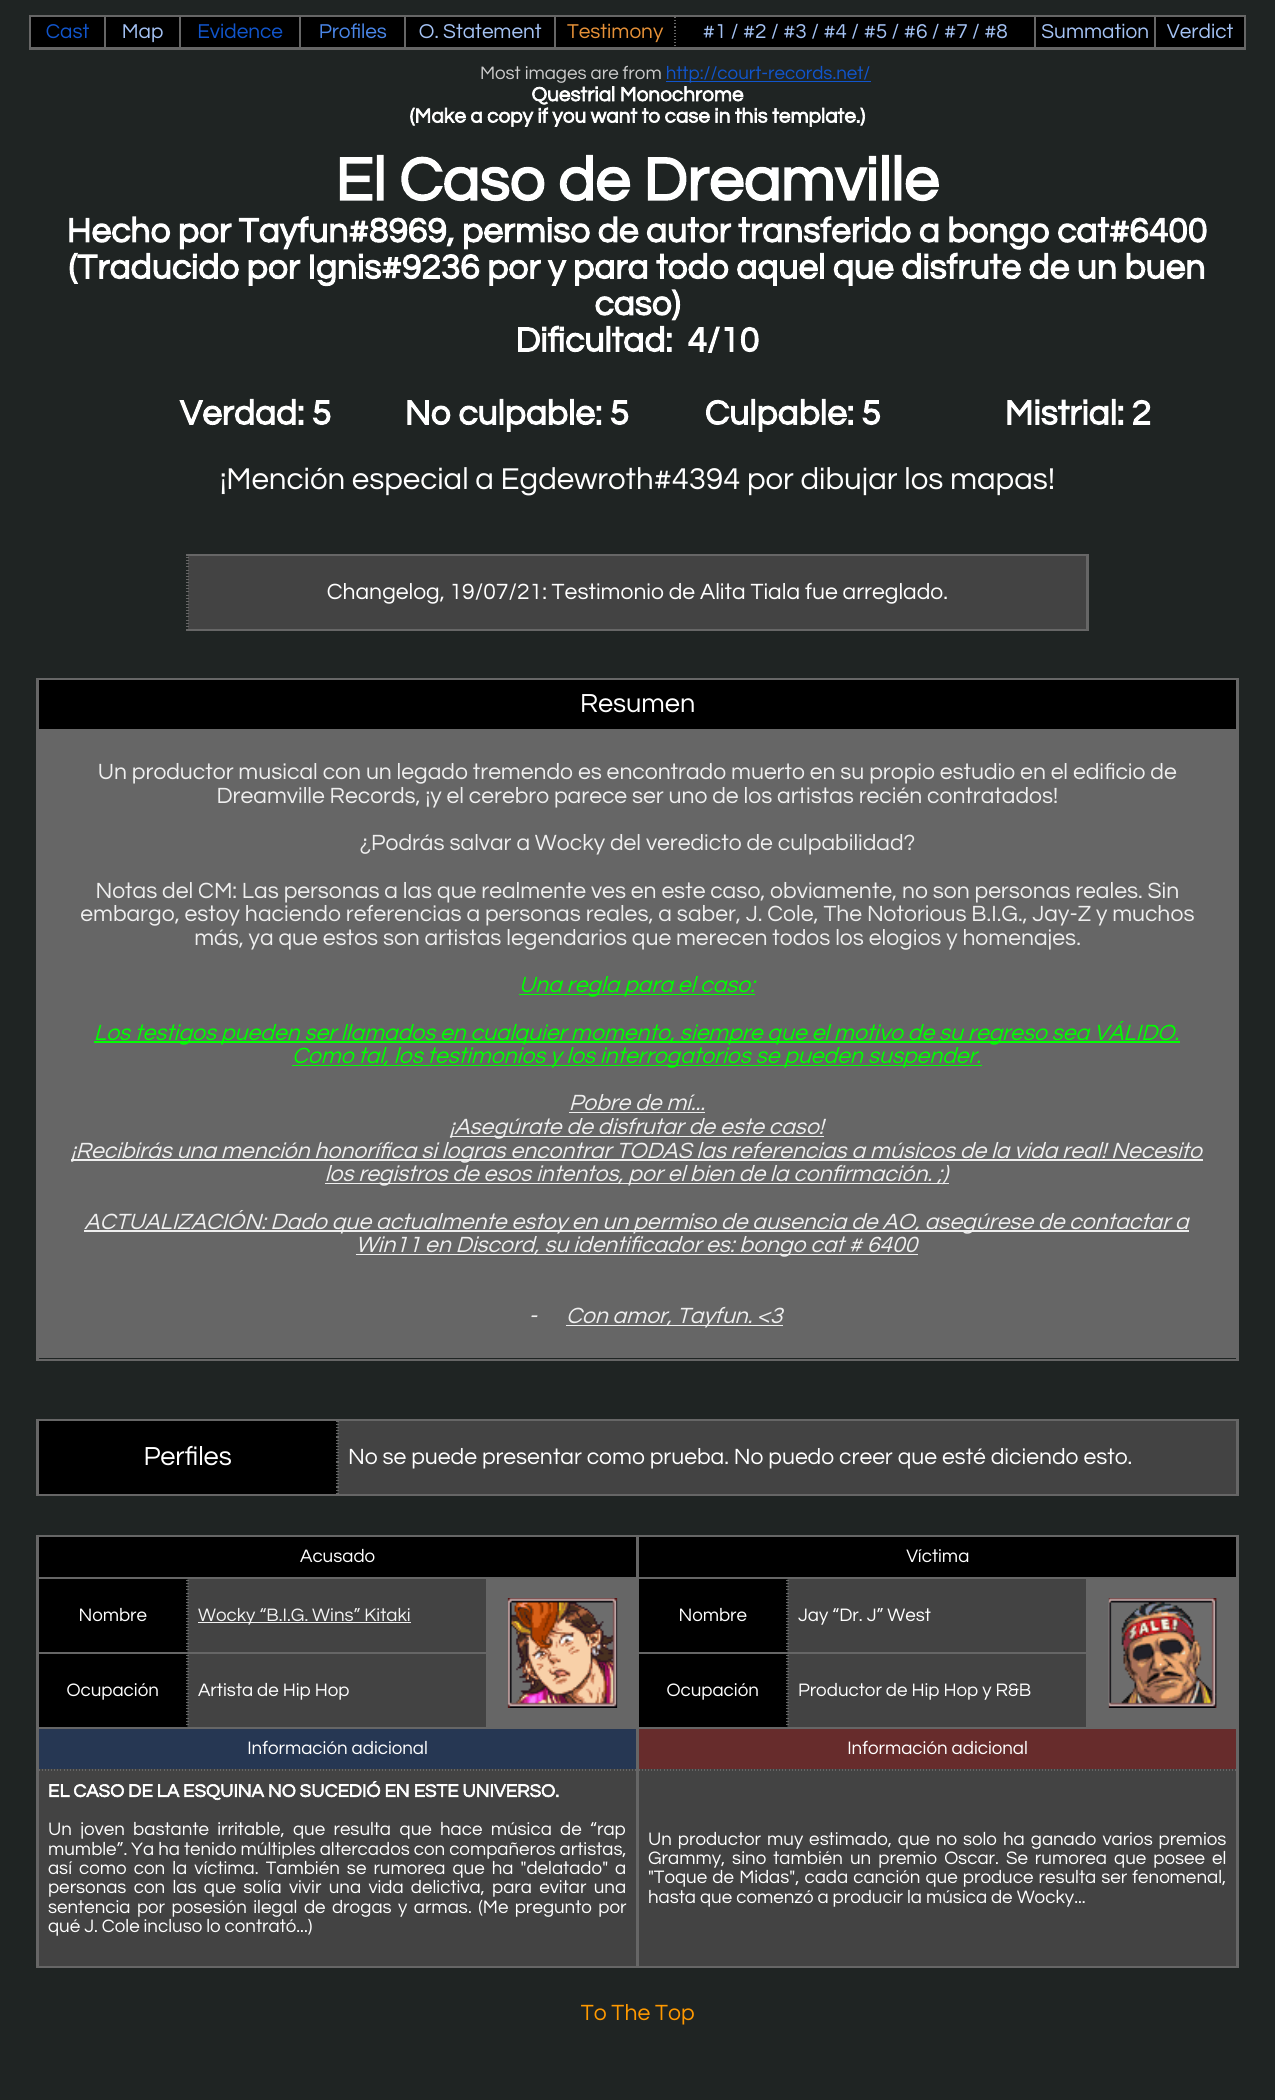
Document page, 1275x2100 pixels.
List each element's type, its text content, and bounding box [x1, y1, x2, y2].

picture [507, 1598, 618, 1708]
table_cell Productor de Hip Hop y R&B [788, 1654, 1086, 1727]
table_cell Jay “Dr. J” West [788, 1579, 1086, 1652]
text Dificultad: 4/10 [30, 322, 1245, 358]
table_cell Ocupación [39, 1654, 187, 1727]
picture [1108, 1598, 1217, 1708]
table_cell Un productor musical con un legado tremendo es encontrado muerto en su propio estudio en el edificio de Dreamville Records, ¡y el cerebro parece ser uno de los artistas recién contratados! ¿Podrás salvar a Wocky del veredicto de culpabilidad? Notas del CM: Las personas a las que realmente ves en este caso, obviamente, no son personas reales. Sin embargo, estoy haciendo referencias a personas reales, a saber, J. Cole, The Notorious B.I.G., Jay-Z y muchos más, ya que estos son artistas legendarios que merecen todos los elogios y homenajes. Una regla para el caso: Los testigos pueden ser llamados en cualquier momento, siempre que el motivo de su regreso sea VÁLIDO. Como tal, los testimonios y los interrogatorios se pueden suspender. Pobre de mí... ¡Asegúrate de disfrutar de este caso! ¡Recibirás una mención honorífica si logras encontrar TODAS las referencias a músicos de la vida real! Necesito los registros de esos intentos, por el bien de la confirmación. ;) ACTUALIZACIÓN: Dado que actualmente estoy en un permiso de ausencia de AO, asegúrese de contactar a Win11 en Discord, su identificador es: bongo cat # 6400 Con amor, Tayfun. <3 [39, 731, 1236, 1358]
table_cell [1089, 1579, 1236, 1727]
text Verdad: 5 No culpable: 5 Culpable: 5 Mistrial: 2 [105, 395, 1245, 431]
table_cell Nombre [639, 1579, 787, 1652]
table_cell Nombre [39, 1579, 187, 1652]
table_cell Información adicional [39, 1729, 636, 1769]
table_header Resumen [39, 680, 1236, 729]
text El Caso de Dreamville [30, 148, 1245, 213]
text (Make a copy if you want to case in this template.) [30, 105, 1245, 127]
subtitle Most images are from http://court-records.net/ [30, 64, 1245, 84]
table_cell EL CASO DE LA ESQUINA NO SUCEDIÓ EN ESTE UNIVERSO. Un joven bastante irritable, que resulta que hace música de “rap mumble”. Ya ha tenido múltiples altercados con compañeros artistas, así como con la víctima. También se rumorea que ha "delatado" a personas con las que solía vivir una vida delictiva, para evitar una sentencia por posesión ilegal de drogas y armas. (Me pregunto por qué J. Cole incluso lo contrató...) [39, 1769, 636, 1966]
table_header Acusado [39, 1537, 636, 1577]
text ¡Mención especial a Egdewroth#4394 por dibujar los mapas! [30, 464, 1245, 496]
text (Traducido por Ignis#9236 por y para todo aquel que disfrute de un buen caso) [30, 249, 1245, 322]
table_cell Un productor muy estimado, que no solo ha ganado varios premios Grammy, sino también un premio Oscar. Se rumorea que posee el "Toque de Midas", cada canción que produce resulta ser fenomenal, hasta que comenzó a producir la música de Wocky... [639, 1769, 1236, 1966]
table_cell Ocupación [639, 1654, 787, 1727]
table_header No se puede presentar como prueba. No puedo creer que esté diciendo esto. [338, 1421, 1236, 1494]
text Hecho por Tayfun#8969, permiso de autor transferido a bongo cat#6400 [30, 213, 1245, 249]
table_cell Artista de Hip Hop [188, 1654, 486, 1727]
table_header Perfiles [39, 1421, 337, 1494]
table_cell [489, 1579, 636, 1727]
table_header Changelog, 19/07/21: Testimonio de Alita Tiala fue arreglado. [188, 556, 1086, 629]
text Questrial Monochrome [30, 84, 1245, 105]
table_header Víctima [639, 1537, 1236, 1577]
table_cell Wocky “B.I.G. Wins” Kitaki [188, 1579, 486, 1652]
table_cell Información adicional [639, 1729, 1236, 1769]
